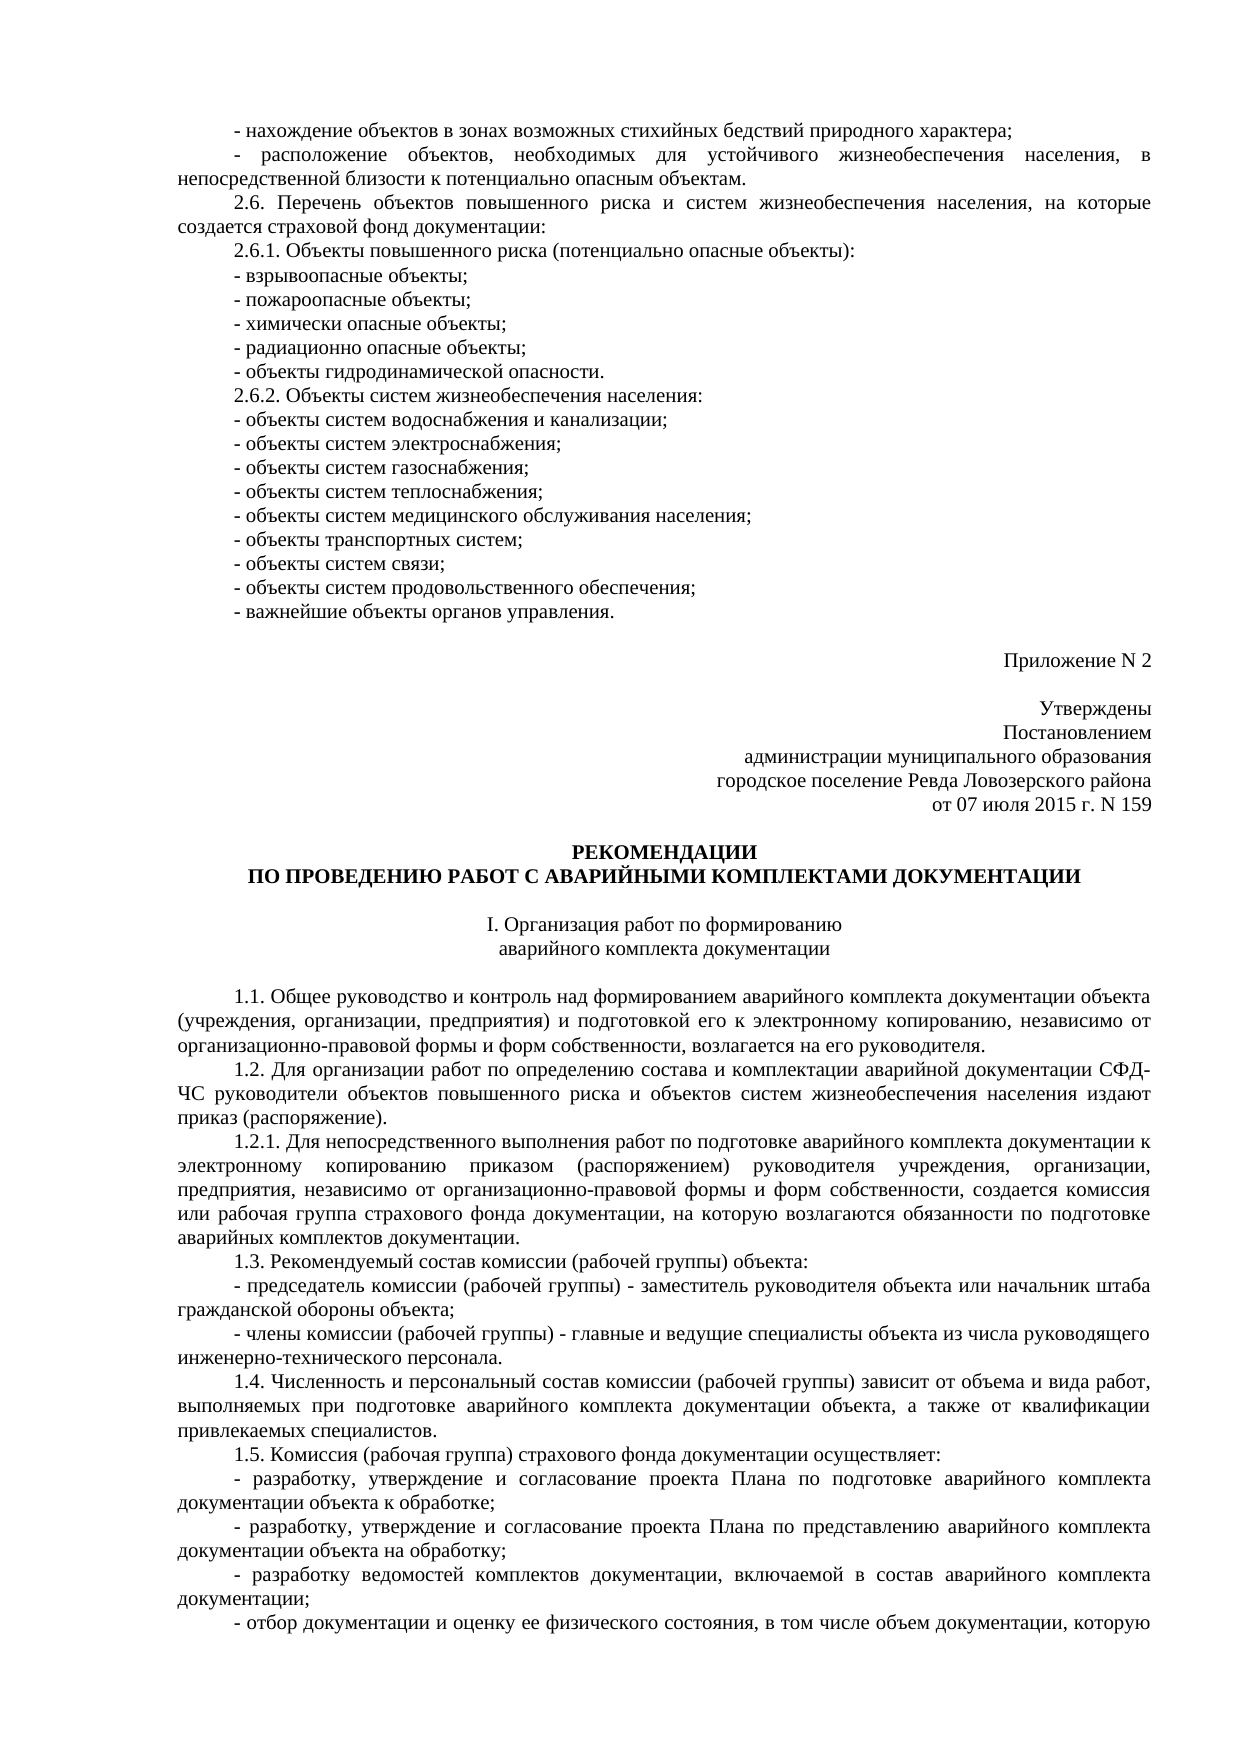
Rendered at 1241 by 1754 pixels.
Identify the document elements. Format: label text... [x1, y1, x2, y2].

text - объекты систем теплоснабжения; [177, 479, 1152, 503]
text Постановлением [177, 720, 1152, 744]
text Приложение N 2 [177, 647, 1152, 672]
text 1.2.1. Для непосредственного выполнения работ по подготовке аварийного комплекта документации к электронному копированию приказом (распоряжением) руководителя учреждения, организации, предприятия, независимо от организационно-правовой формы и форм собственности, создается комиссия или рабочая группа страхового фонда документации, на которую возлагаются обязанности по подготовке аварийных комплектов документации. [177, 1129, 1152, 1249]
text - расположение объектов, необходимых для устойчивого жизнеобеспечения населения, в непосредственной близости к потенциально опасным объектам. [177, 142, 1152, 190]
text - разработку, утверждение и согласование проекта Плана по представлению аварийного комплекта документации объекта на обработку; [177, 1514, 1152, 1562]
text I. Организация работ по формированию [177, 912, 1152, 936]
text - разработку, утверждение и согласование проекта Плана по подготовке аварийного комплекта документации объекта к обработке; [177, 1466, 1152, 1514]
text - объекты систем газоснабжения; [177, 455, 1152, 479]
text 2.6.2. Объекты систем жизнеобеспечения населения: [177, 383, 1152, 407]
text Утверждены [177, 696, 1152, 720]
text 1.4. Численность и персональный состав комиссии (рабочей группы) зависит от объема и вида работ, выполняемых при подготовке аварийного комплекта документации объекта, а также от квалификации привлекаемых специалистов. [177, 1369, 1152, 1442]
text - взрывоопасные объекты; [177, 262, 1152, 287]
text аварийного комплекта документации [177, 936, 1152, 960]
text - члены комиссии (рабочей группы) - главные и ведущие специалисты объекта из числа руководящего инженерно-технического персонала. [177, 1321, 1152, 1369]
text городское поселение Ревда Ловозерского района [177, 768, 1152, 792]
text - объекты транспортных систем; [177, 527, 1152, 551]
text 1.3. Рекомендуемый состав комиссии (рабочей группы) объекта: [177, 1249, 1152, 1273]
text - объекты систем электроснабжения; [177, 431, 1152, 455]
text от 07 июля 2015 г. N 159 [177, 792, 1152, 816]
text - председатель комиссии (рабочей группы) - заместитель руководителя объекта или начальник штаба гражданской обороны объекта; [177, 1273, 1152, 1321]
text - разработку ведомостей комплектов документации, включаемой в состав аварийного комплекта документации; [177, 1562, 1152, 1610]
text 1.1. Общее руководство и контроль над формированием аварийного комплекта документации объекта (учреждения, организации, предприятия) и подготовкой его к электронному копированию, независимо от организационно-правовой формы и форм собственности, возлагается на его руководителя. [177, 984, 1152, 1057]
text 2.6. Перечень объектов повышенного риска и систем жизнеобеспечения населения, на которые создается страховой фонд документации: [177, 190, 1152, 238]
text - пожароопасные объекты; [177, 287, 1152, 311]
text - химически опасные объекты; [177, 311, 1152, 335]
text 1.2. Для организации работ по определению состава и комплектации аварийной документации СФД-ЧС руководители объектов повышенного риска и объектов систем жизнеобеспечения населения издают приказ (распоряжение). [177, 1057, 1152, 1129]
text - радиационно опасные объекты; [177, 335, 1152, 359]
text - объекты систем продовольственного обеспечения; [177, 575, 1152, 599]
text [177, 1610, 1152, 1634]
text 1.5. Комиссия (рабочая группа) страхового фонда документации осуществляет: [177, 1442, 1152, 1466]
text - объекты систем водоснабжения и канализации; [177, 407, 1152, 431]
text - объекты систем медицинского обслуживания населения; [177, 503, 1152, 527]
text - нахождение объектов в зонах возможных стихийных бедствий природного характера; [177, 118, 1152, 142]
text ПО ПРОВЕДЕНИЮ РАБОТ С АВАРИЙНЫМИ КОМПЛЕКТАМИ ДОКУМЕНТАЦИИ [177, 864, 1152, 888]
text - объекты гидродинамической опасности. [177, 359, 1152, 383]
text администрации муниципального образования [177, 744, 1152, 768]
text - объекты систем связи; [177, 551, 1152, 575]
text - важнейшие объекты органов управления. [177, 599, 1152, 623]
text РЕКОМЕНДАЦИИ [177, 840, 1152, 864]
text 2.6.1. Объекты повышенного риска (потенциально опасные объекты): [177, 238, 1152, 262]
